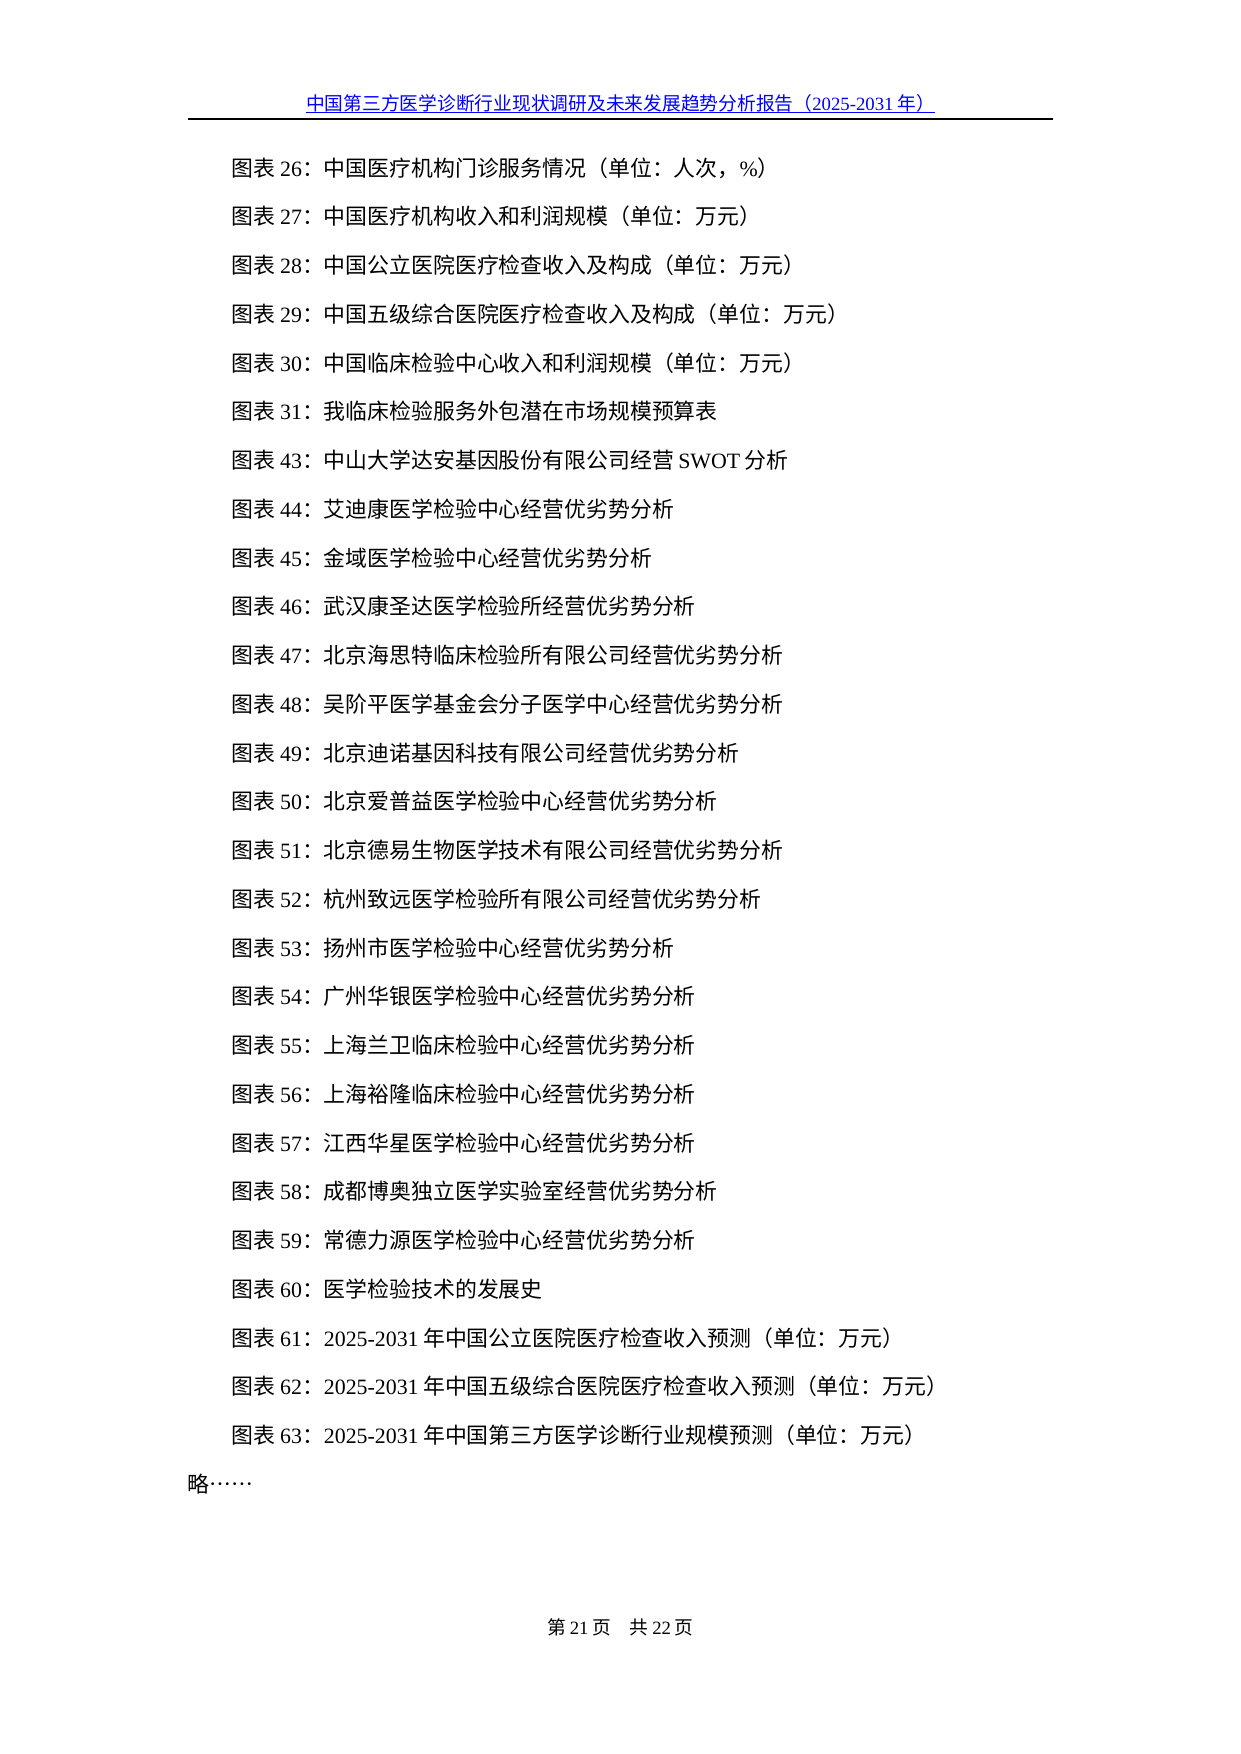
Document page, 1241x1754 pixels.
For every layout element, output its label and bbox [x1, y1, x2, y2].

text [187, 150, 1053, 1499]
